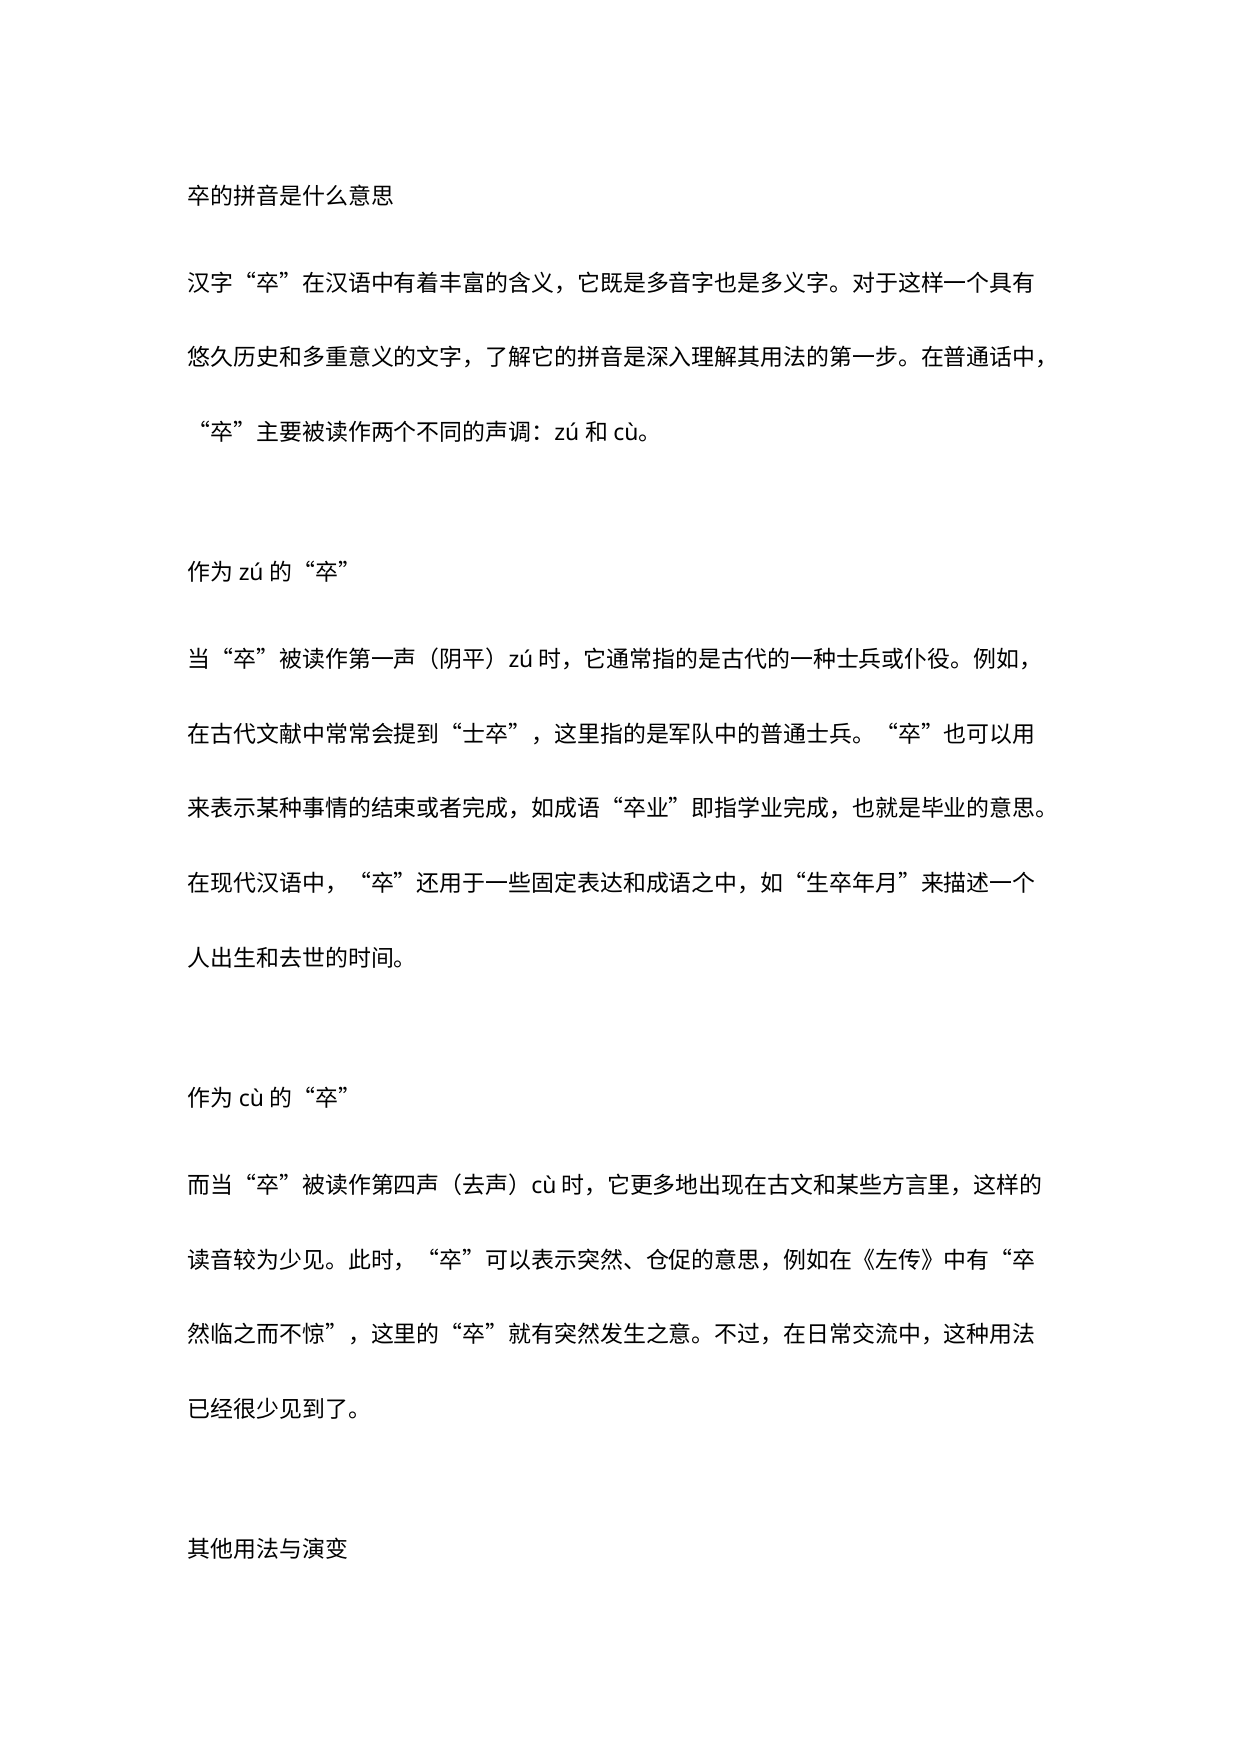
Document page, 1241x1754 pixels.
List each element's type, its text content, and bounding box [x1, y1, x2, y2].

text 作为 zú 的“卒” [187, 538, 1053, 603]
text 卒的拼音是什么意思 [187, 162, 1053, 227]
text 当“卒”被读作第一声（阴平）zú时，它通常指的是古代的一种士兵或仆役。例如，在古代文献中常常会提到“士卒”，这里指的是军队中的普通士兵。“卒”也可以用来表示某种事情的结束或者完成，如成语“卒业”即指学业完成，也就是毕业的意思。在现代汉语中，“卒”还用于一些固定表达和成语之中，如“生卒年月”来描述一个人出生和去世的时间。 [187, 625, 1053, 989]
text 而当“卒”被读作第四声（去声）cù时，它更多地出现在古文和某些方言里，这样的读音较为少见。此时，“卒”可以表示突然、仓促的意思，例如在《左传》中有“卒然临之而不惊”，这里的“卒”就有突然发生之意。不过，在日常交流中，这种用法已经很少见到了。 [187, 1151, 1053, 1440]
text 汉字“卒”在汉语中有着丰富的含义，它既是多音字也是多义字。对于这样一个具有悠久历史和多重意义的文字，了解它的拼音是深入理解其用法的第一步。在普通话中，“卒”主要被读作两个不同的声调：zú 和 cù。 [187, 248, 1053, 463]
text 其他用法与演变 [187, 1515, 1053, 1580]
text 作为 cù 的“卒” [187, 1064, 1053, 1129]
